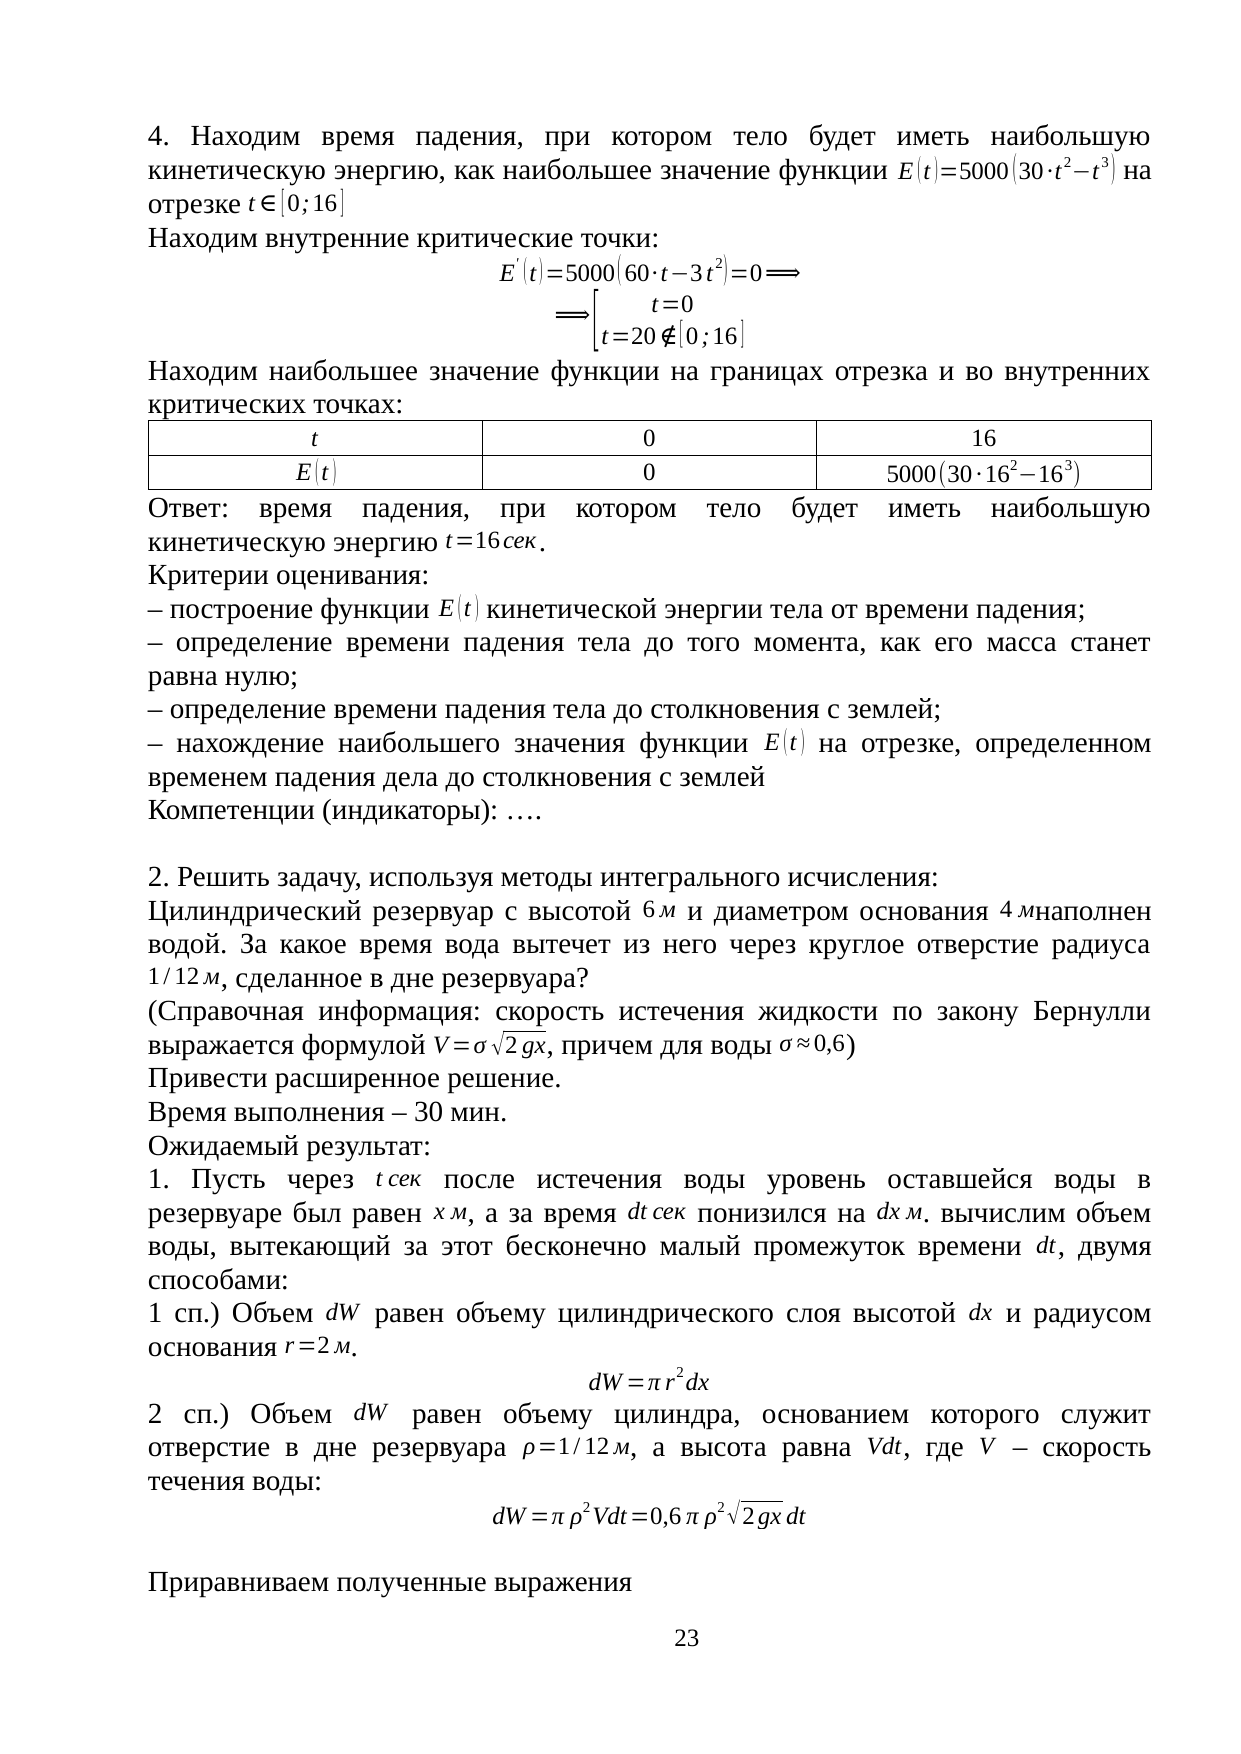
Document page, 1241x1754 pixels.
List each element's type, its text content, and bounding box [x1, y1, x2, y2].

text 4. Находим время падения, при котором тело будет иметь наибольшую кинетическую энергию, как наибольшее значение функции на отрезке [148, 118, 1152, 220]
text 2 сп.) Объем равен объему цилиндра, основанием которого служит отверстие в дне резервуара , а высота равна , где – скорость течения воды: [148, 1396, 1152, 1497]
text Находим наибольшее значение функции на границах отрезка и во внутренних критических точках: [148, 353, 1152, 420]
text Приравниваем полученные выражения [148, 1564, 1152, 1597]
text – определение времени падения тела до того момента, как его масса станет равна нулю; [148, 624, 1152, 692]
text 2. Решить задачу, используя методы интегрального исчисления: [148, 859, 1152, 893]
table_cell [483, 456, 816, 489]
text Время выполнения – 30 мин. [148, 1094, 1152, 1128]
table_header [483, 421, 816, 455]
text 1. Пусть через после истечения воды уровень оставшейся воды в резервуаре был равен , а за время понизился на . вычислим объем воды, вытекающий за этот бесконечно малый промежуток времени , двумя способами: [148, 1161, 1152, 1295]
table_header [817, 421, 1151, 455]
text Находим внутренние критические точки: [148, 220, 1152, 253]
text Ответ: время падения, при котором тело будет иметь наибольшую кинетическую энергию . [148, 490, 1152, 557]
text – построение функции кинетической энергии тела от времени падения; [148, 591, 1152, 624]
text Привести расширенное решение. [148, 1061, 1152, 1094]
text Компетенции (индикаторы): …. [148, 792, 1152, 826]
table_cell [817, 456, 1151, 489]
table_cell [149, 456, 482, 489]
text Цилиндрический резервуар с высотой и диаметром основания наполнен водой. За какое время вода вытечет из него через круглое отверстие радиуса , сделанное в дне резервуара? [148, 893, 1152, 993]
text – нахождение наибольшего значения функции на отрезке, определенном временем падения дела до столкновения с землей [148, 725, 1152, 792]
text 1 сп.) Объем равен объему цилиндрического слоя высотой и радиусом основания . [148, 1295, 1152, 1362]
text – определение времени падения тела до столкновения с землей; [148, 692, 1152, 725]
table_header [149, 421, 482, 455]
text (Справочная информация: скорость истечения жидкости по закону Бернулли выражается формулой , причем для воды ) [148, 993, 1152, 1061]
text Критерии оценивания: [148, 557, 1152, 591]
text Ожидаемый результат: [148, 1128, 1152, 1161]
